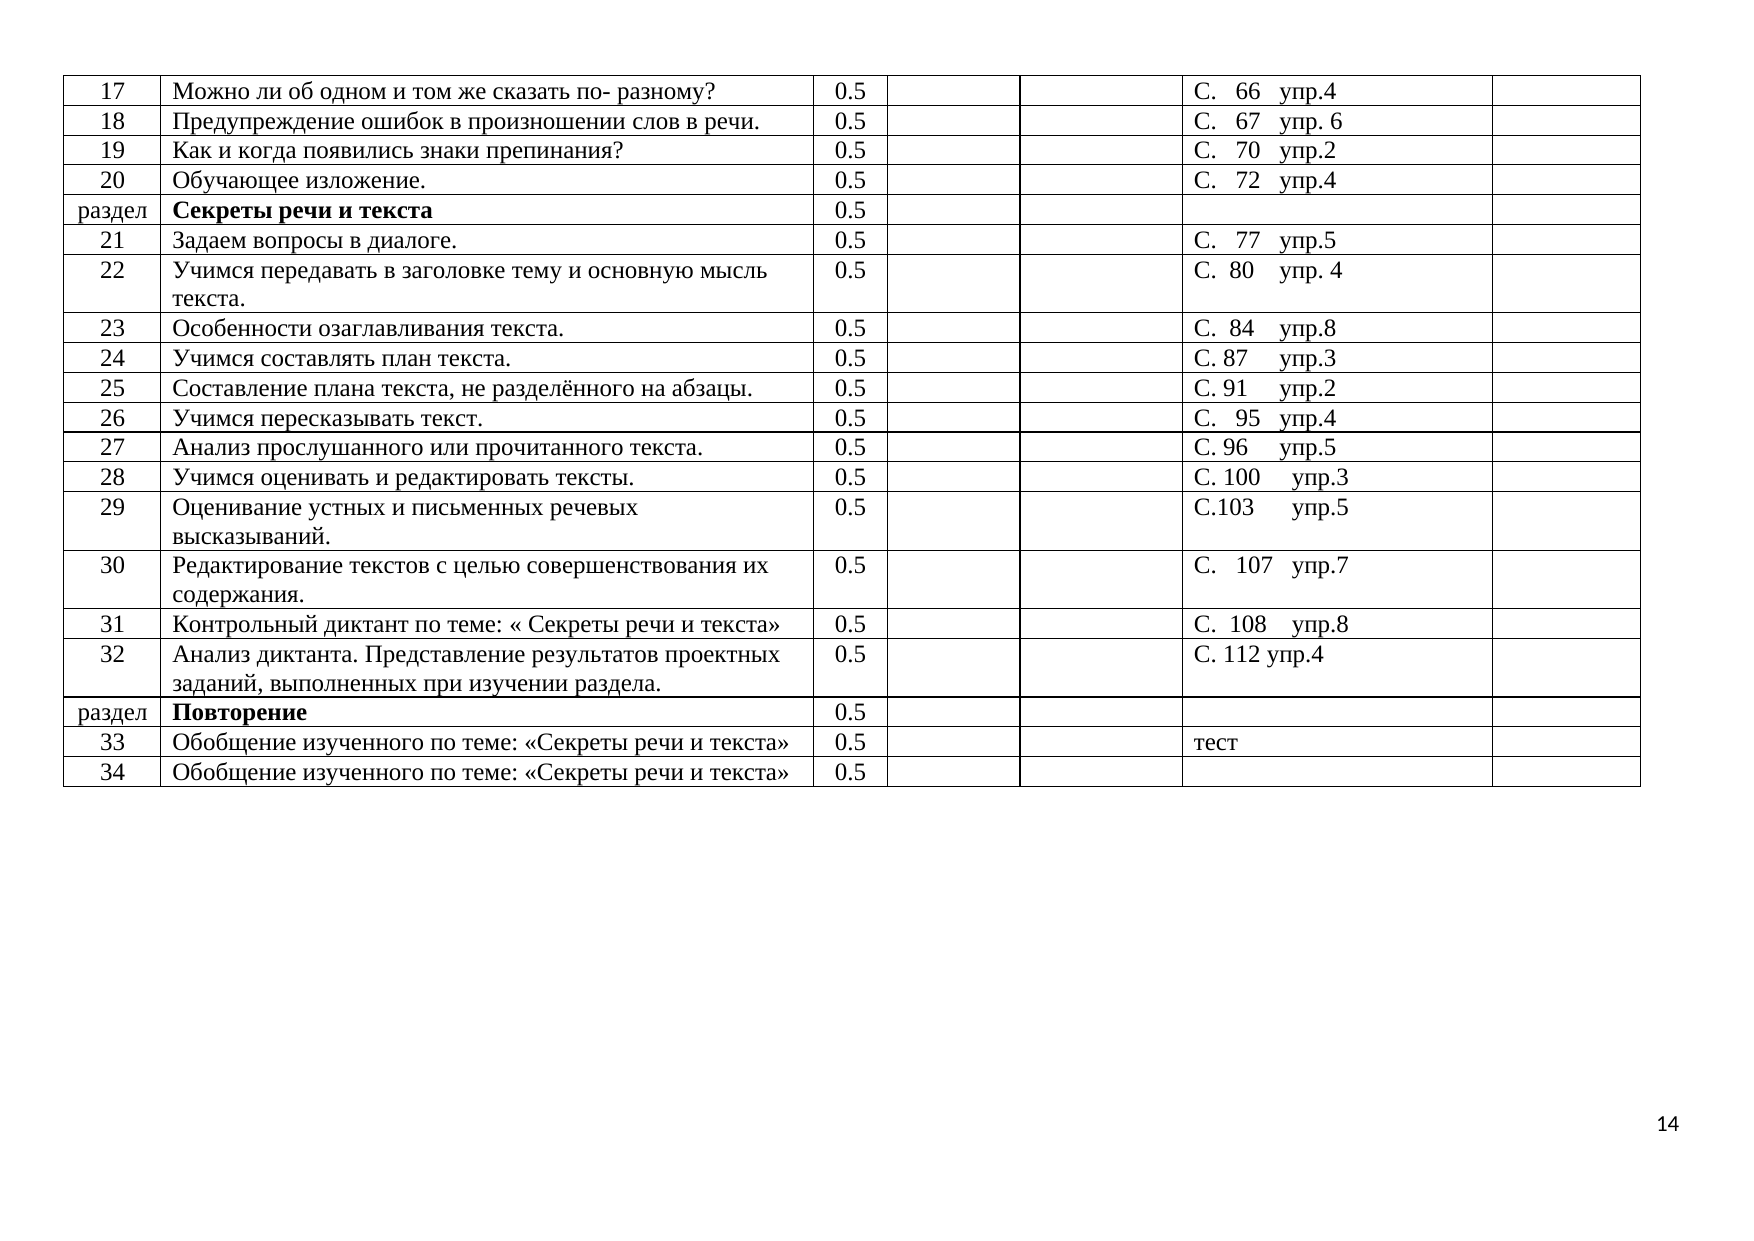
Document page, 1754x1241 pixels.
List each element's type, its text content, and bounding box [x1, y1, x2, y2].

table_cell [888, 225, 1019, 254]
table_cell [888, 639, 1019, 696]
table_cell [1493, 106, 1640, 134]
table_cell [1183, 195, 1492, 224]
table_cell [1493, 373, 1640, 402]
table_cell раздел [64, 698, 160, 726]
table_cell С. 84 упр.8 [1183, 313, 1492, 342]
table_cell 18 [64, 106, 160, 134]
table_cell [888, 609, 1019, 638]
table_cell [1021, 136, 1182, 164]
table_cell 28 [64, 462, 160, 491]
table_cell [1021, 313, 1182, 342]
table_cell 0.5 [814, 76, 887, 105]
table_cell 21 [64, 225, 160, 254]
table_cell 0.5 [814, 609, 887, 638]
table_cell [888, 106, 1019, 134]
table_cell 0.5 [814, 373, 887, 402]
table_cell [1493, 609, 1640, 638]
table_cell [888, 492, 1019, 549]
table_cell С. 87 упр.3 [1183, 343, 1492, 372]
table_cell [888, 551, 1019, 608]
table_cell С. 77 упр.5 [1183, 225, 1492, 254]
table_cell С. 66 упр.4 [1183, 76, 1492, 105]
table_cell [1021, 639, 1182, 696]
table_cell 0.5 [814, 698, 887, 726]
table_cell Особенности озаглавливания текста. [161, 313, 813, 342]
table_cell Можно ли об одном и том же сказать по- разному? [161, 76, 813, 105]
table_cell С. 72 упр.4 [1183, 165, 1492, 194]
table_cell [1021, 403, 1182, 431]
table_cell [888, 313, 1019, 342]
table_cell С. 91 упр.2 [1183, 373, 1492, 402]
table_cell [1021, 609, 1182, 638]
table_cell [1021, 373, 1182, 402]
table_cell 26 [64, 403, 160, 431]
table_cell 22 [64, 255, 160, 312]
table_cell 0.5 [814, 757, 887, 786]
table_cell [888, 195, 1019, 224]
table_cell [888, 698, 1019, 726]
table_cell [1021, 255, 1182, 312]
table_cell [1493, 313, 1640, 342]
table_cell [1493, 727, 1640, 756]
table_cell С. 100 упр.3 [1183, 462, 1492, 491]
table_cell С. 80 упр. 4 [1183, 255, 1492, 312]
table_cell 0.5 [814, 639, 887, 696]
table_cell 0.5 [814, 313, 887, 342]
table_cell [1493, 639, 1640, 696]
table_cell [1493, 136, 1640, 164]
table_cell [888, 757, 1019, 786]
table_cell [1021, 727, 1182, 756]
table_cell [1183, 757, 1492, 786]
table_cell [1021, 551, 1182, 608]
table_cell [1493, 492, 1640, 549]
table_cell [1493, 551, 1640, 608]
table_cell [888, 727, 1019, 756]
table_cell 19 [64, 136, 160, 164]
table_cell С. 67 упр. 6 [1183, 106, 1492, 134]
table_cell 0.5 [814, 106, 887, 134]
table_cell [1493, 255, 1640, 312]
table_cell 0.5 [814, 551, 887, 608]
table_cell [1493, 462, 1640, 491]
table_cell тест [1183, 727, 1492, 756]
table_cell Редактирование текстов с целью совершенствования их содержания. [161, 551, 813, 608]
table_cell Контрольный диктант по теме: « Секреты речи и текста» [161, 609, 813, 638]
table_cell [1493, 433, 1640, 461]
table_cell 17 [64, 76, 160, 105]
table_cell 20 [64, 165, 160, 194]
table_cell Анализ прослушанного или прочитанного текста. [161, 433, 813, 461]
table_cell Анализ диктанта. Представление результатов проектных заданий, выполненных при изучении раздела. [161, 639, 813, 696]
table_cell [1021, 195, 1182, 224]
table_cell [1021, 76, 1182, 105]
table_cell Учимся оценивать и редактировать тексты. [161, 462, 813, 491]
table_cell С. 95 упр.4 [1183, 403, 1492, 431]
table_cell 0.5 [814, 343, 887, 372]
table_cell [888, 433, 1019, 461]
table_cell Учимся составлять план текста. [161, 343, 813, 372]
table_cell Обучающее изложение. [161, 165, 813, 194]
table_cell 24 [64, 343, 160, 372]
table_cell [1021, 757, 1182, 786]
table_cell Оценивание устных и письменных речевых высказываний. [161, 492, 813, 549]
table_cell Как и когда появились знаки препинания? [161, 136, 813, 164]
table_cell 0.5 [814, 727, 887, 756]
table_cell [888, 373, 1019, 402]
table_cell [1493, 757, 1640, 786]
table_cell [888, 343, 1019, 372]
table_cell 23 [64, 313, 160, 342]
table_cell 32 [64, 639, 160, 696]
table_cell Секреты речи и текста [161, 195, 813, 224]
table_cell 34 [64, 757, 160, 786]
table_cell Составление плана текста, не разделённого на абзацы. [161, 373, 813, 402]
table_cell 25 [64, 373, 160, 402]
table_cell 29 [64, 492, 160, 549]
table_cell Повторение [161, 698, 813, 726]
table_cell С. 107 упр.7 [1183, 551, 1492, 608]
table_cell [1493, 165, 1640, 194]
table_cell [1493, 225, 1640, 254]
table_cell Учимся пересказывать текст. [161, 403, 813, 431]
table_cell 0.5 [814, 492, 887, 549]
table_cell [1021, 433, 1182, 461]
table_cell 0.5 [814, 403, 887, 431]
table_cell раздел [64, 195, 160, 224]
table_cell 27 [64, 433, 160, 461]
table_cell 33 [64, 727, 160, 756]
table_cell [1493, 76, 1640, 105]
table_cell [1021, 165, 1182, 194]
table_cell [1021, 225, 1182, 254]
table_cell 0.5 [814, 165, 887, 194]
table_cell 0.5 [814, 195, 887, 224]
table_cell Предупреждение ошибок в произношении слов в речи. [161, 106, 813, 134]
table_cell [888, 255, 1019, 312]
table_cell [1021, 462, 1182, 491]
table_cell [888, 403, 1019, 431]
table_cell Обобщение изученного по теме: «Секреты речи и текста» [161, 757, 813, 786]
table_cell [1493, 343, 1640, 372]
table_cell 0.5 [814, 433, 887, 461]
table_cell [1021, 106, 1182, 134]
table_cell С. 70 упр.2 [1183, 136, 1492, 164]
table_cell 30 [64, 551, 160, 608]
table_cell [888, 76, 1019, 105]
table_cell 0.5 [814, 462, 887, 491]
table_cell [1493, 403, 1640, 431]
table_cell С. 96 упр.5 [1183, 433, 1492, 461]
table_cell 0.5 [814, 136, 887, 164]
table_cell [888, 462, 1019, 491]
table_cell 0.5 [814, 255, 887, 312]
table_cell [888, 136, 1019, 164]
table_cell [1493, 698, 1640, 726]
table_cell С.103 упр.5 [1183, 492, 1492, 549]
table_cell Учимся передавать в заголовке тему и основную мысль текста. [161, 255, 813, 312]
table_cell [1021, 343, 1182, 372]
table_cell 0.5 [814, 225, 887, 254]
table_cell 31 [64, 609, 160, 638]
table_cell Обобщение изученного по теме: «Секреты речи и текста» [161, 727, 813, 756]
table_cell С. 108 упр.8 [1183, 609, 1492, 638]
table_cell [888, 165, 1019, 194]
table_cell [1021, 492, 1182, 549]
table_cell С. 112 упр.4 [1183, 639, 1492, 696]
table_cell [1183, 698, 1492, 726]
table_cell [1021, 698, 1182, 726]
table_cell Задаем вопросы в диалоге. [161, 225, 813, 254]
table_cell [1493, 195, 1640, 224]
